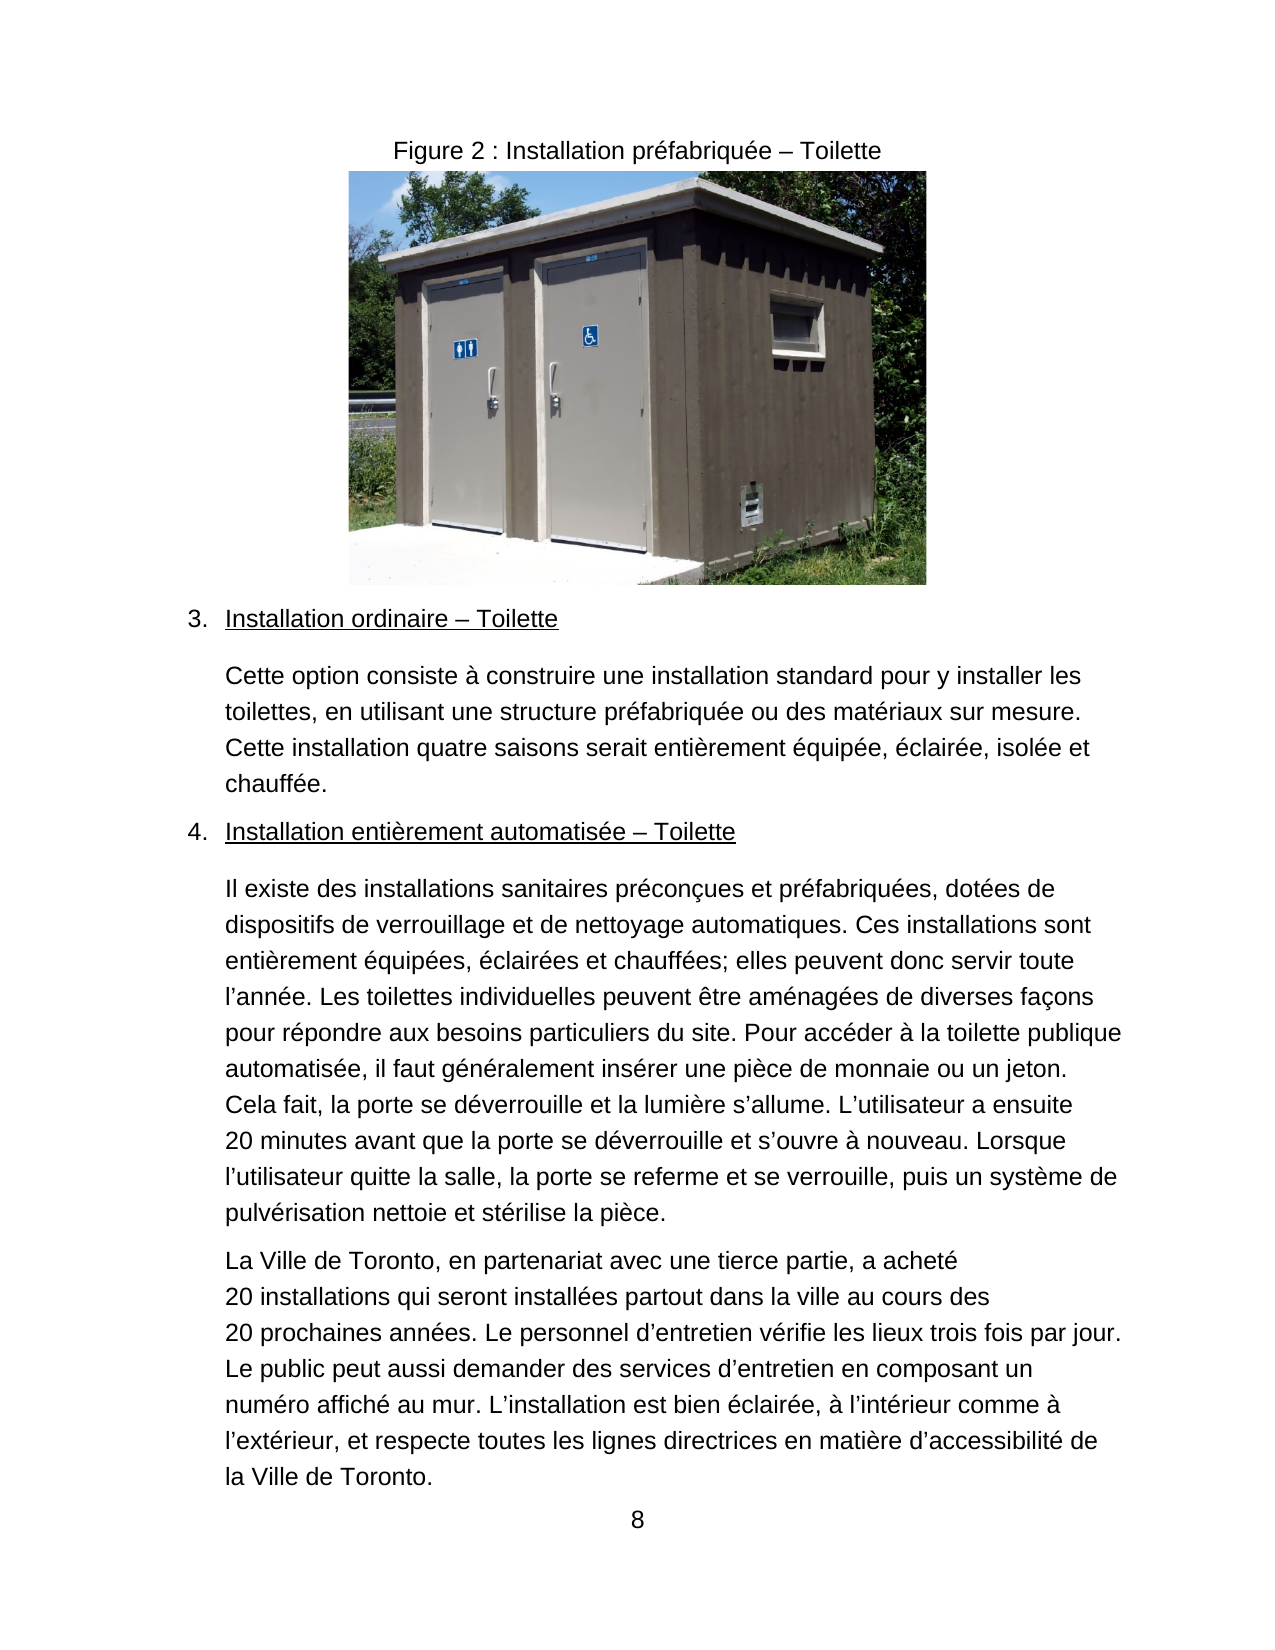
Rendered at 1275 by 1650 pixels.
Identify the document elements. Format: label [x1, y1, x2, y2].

picture [348, 171, 927, 585]
